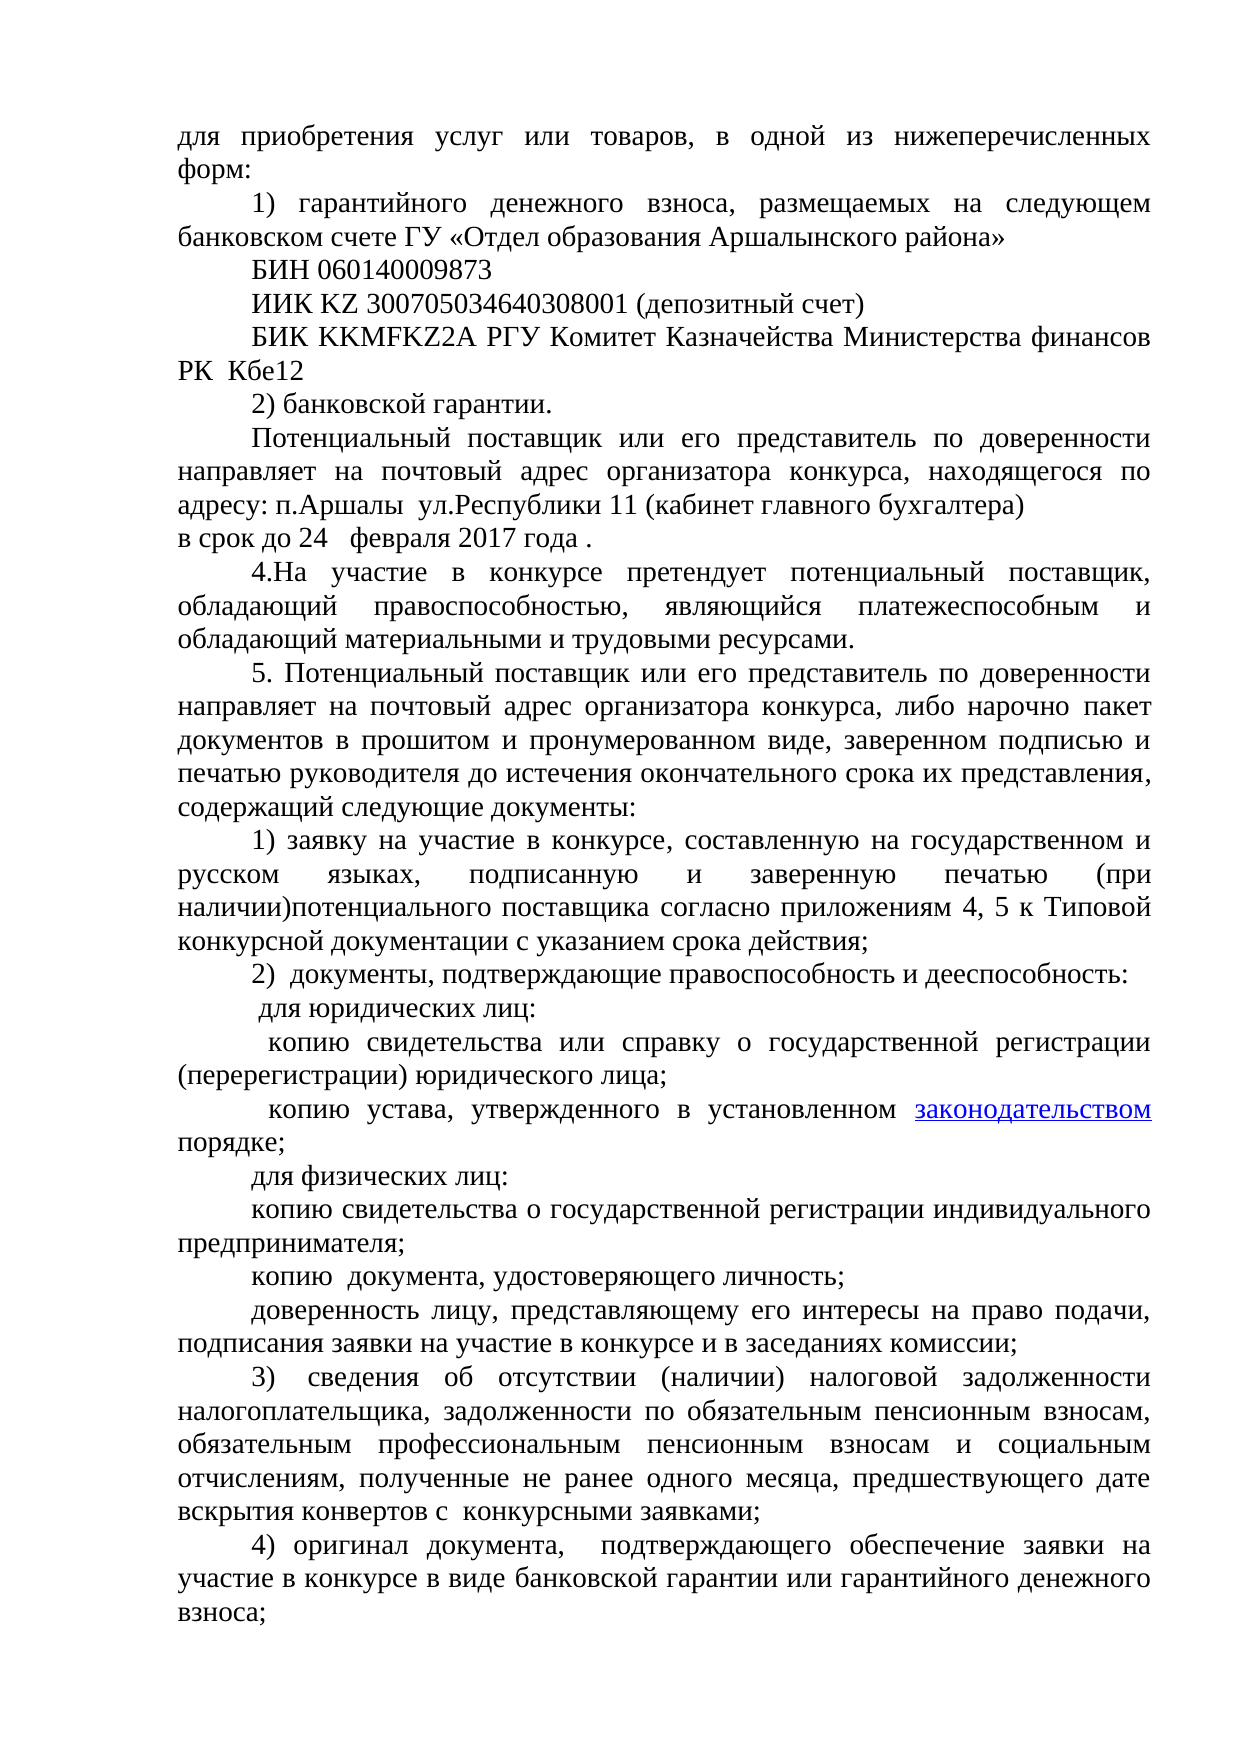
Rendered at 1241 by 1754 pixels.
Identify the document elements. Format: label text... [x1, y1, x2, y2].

text 2) документы, подтверждающие правоспособность и дееспособность: [177, 957, 1152, 990]
text 4) оригинал документа, подтверждающего обеспечение заявки на участие в конкурсе в виде банковской гарантии или гарантийного денежного взноса; [177, 1527, 1152, 1627]
text для физических лиц: [177, 1158, 1152, 1191]
text 3) сведения об отсутствии (наличии) налоговой задолженности налогоплательщика, задолженности по обязательным пенсионным взносам, обязательным профессиональным пенсионным взносам и социальным отчислениям, полученные не ранее одного месяца, предшествующего дате вскрытия конвертов с конкурсными заявками; [177, 1359, 1152, 1527]
text Потенциальный поставщик или его представитель по доверенности направляет на почтовый адрес организатора конкурса, находящегося по адресу: п.Аршалы ул.Республики 11 (кабинет главного бухгалтера) [177, 420, 1152, 521]
text копию свидетельства о государственной регистрации индивидуального предпринимателя; [177, 1191, 1152, 1258]
text доверенность лицу, представляющему его интересы на право подачи, подписания заявки на участие в конкурсе и в заседаниях комиссии; [177, 1292, 1152, 1359]
text для юридических лиц: [177, 990, 1152, 1024]
text 1) заявку на участие в конкурсе, составленную на государственном и русском языках, подписанную и заверенную печатью (при наличии)потенциального поставщика согласно приложениям 4, 5 к Типовой конкурсной документации с указанием срока действия; [177, 822, 1152, 957]
text 5. Потенциальный поставщик или его представитель по доверенности направляет на почтовый адрес организатора конкурса, либо нарочно пакет документов в прошитом и пронумерованном виде, заверенном подписью и печатью руководителя до истечения окончательного срока их представления, содержащий следующие документы: [177, 655, 1152, 822]
text копию свидетельства или справку о государственной регистрации (перерегистрации) юридического лица; [177, 1024, 1152, 1091]
text ИИК KZ 300705034640308001 (депозитный счет) [177, 286, 1152, 319]
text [177, 118, 1152, 185]
text 1) гарантийного денежного взноса, размещаемых на следующем банковском счете ГУ «Отдел образования Аршалынского района» [177, 185, 1152, 252]
text 2) банковской гарантии. [177, 386, 1152, 420]
text в срок до 24 февраля 2017 года . [177, 521, 1152, 554]
text копию документа, удостоверяющего личность; [177, 1258, 1152, 1292]
text БИК KKMFKZ2A РГУ Комитет Казначейства Министерства финансов РК Кбе12 [177, 319, 1152, 386]
text 4.На участие в конкурсе претендует потенциальный поставщик, обладающий правоспособностью, являющийся платежеспособным и обладающий материальными и трудовыми ресурсами. [177, 554, 1152, 655]
text копию устава, утвержденного в установленном законодательством порядке; [177, 1091, 1152, 1158]
text БИН 060140009873 [177, 252, 1152, 286]
